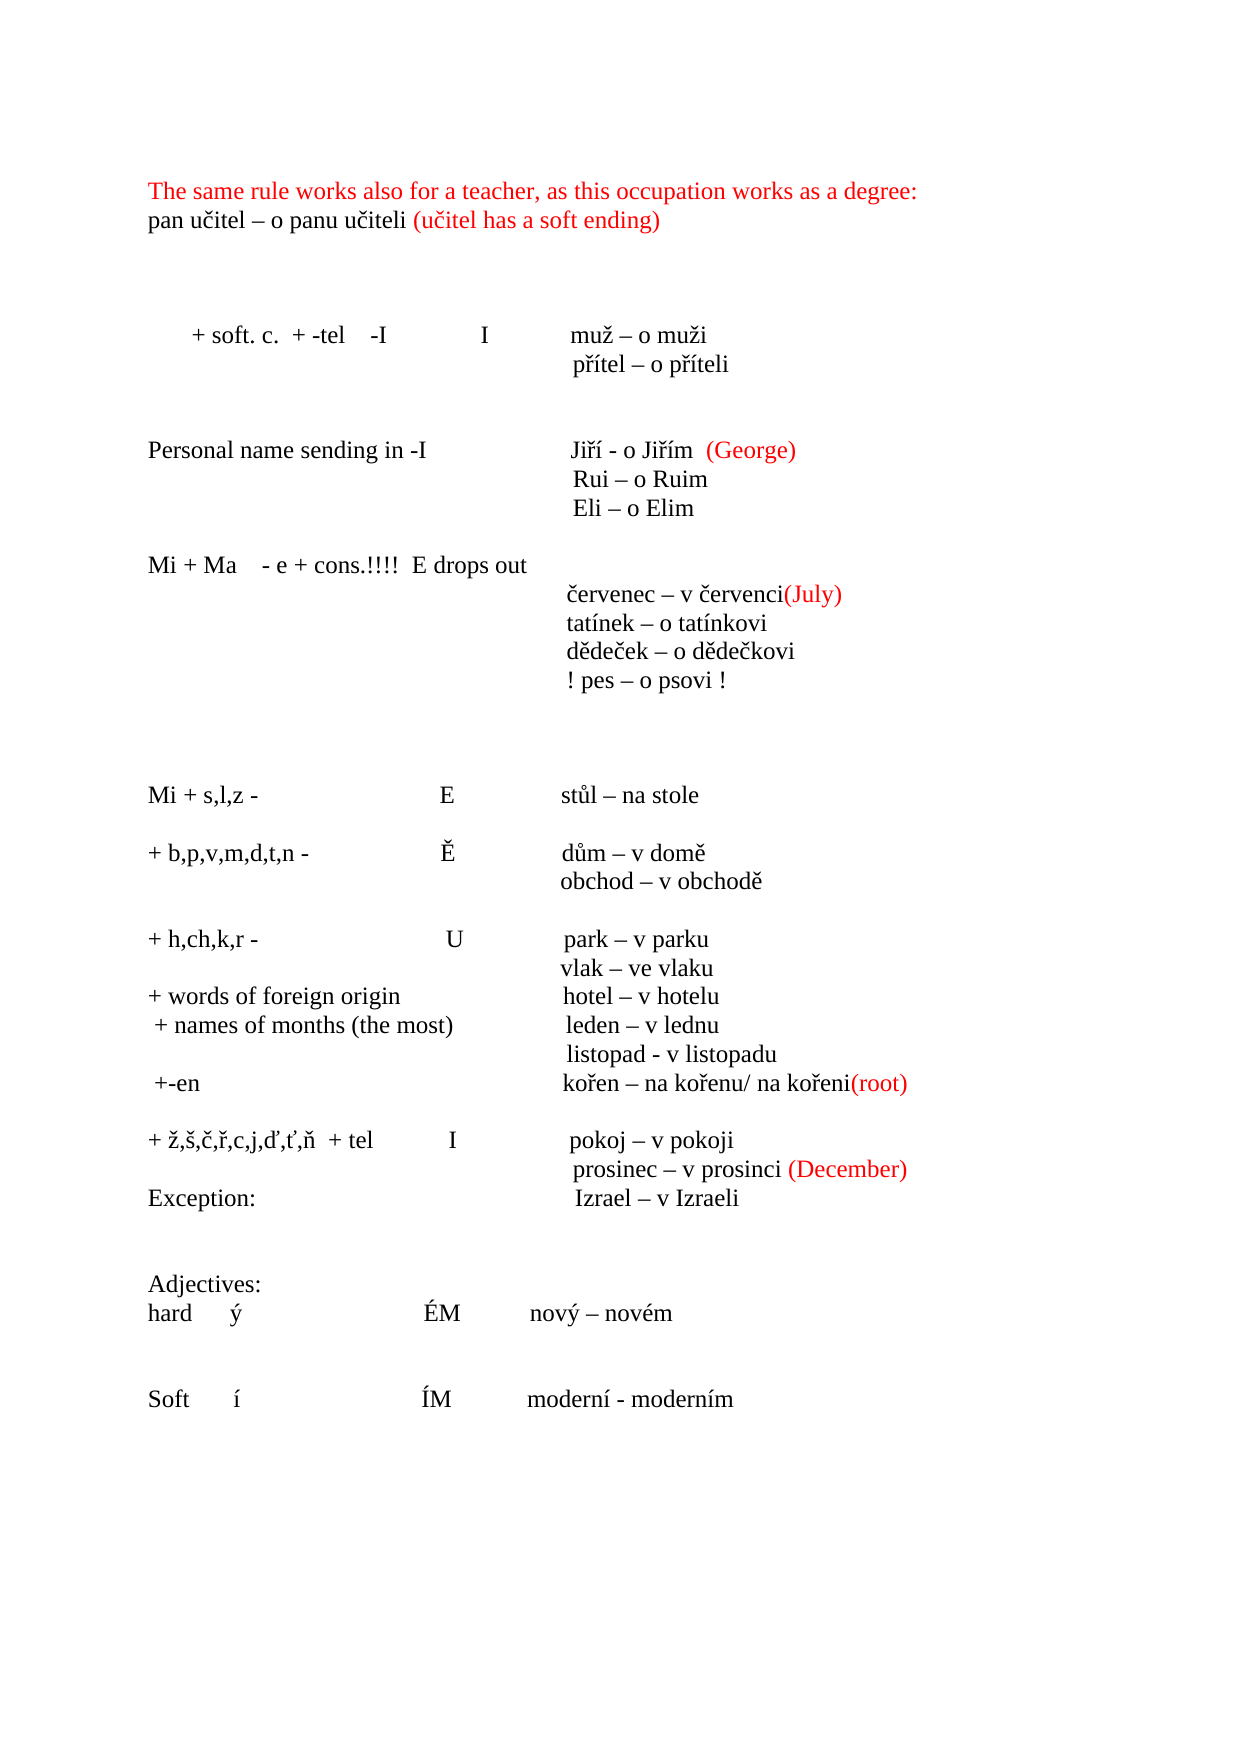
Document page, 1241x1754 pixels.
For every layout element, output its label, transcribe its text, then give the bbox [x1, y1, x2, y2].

text pan učitel – o panu učiteli (učitel has a soft ending) [148, 205, 1093, 234]
text Adjectives: [148, 1269, 1093, 1298]
text Rui – o Ruim [148, 464, 1093, 493]
text přítel – o příteli [148, 349, 1093, 378]
text + words of foreign origin hotel – v hotelu [148, 981, 1093, 1010]
text Mi + Ma - e + cons.!!!! E drops out [148, 550, 1093, 579]
text Eli – o Elim [148, 493, 1093, 521]
text The same rule works also for a teacher, as this occupation works as a degree: [148, 176, 1093, 205]
text Personal name sending in -I Jiří - o Jiřím (George) [148, 435, 1093, 464]
text červenec – v červenci(July) [148, 579, 1093, 608]
text ! pes – o psovi ! [148, 665, 1093, 694]
text dědeček – o dědečkovi [148, 636, 1093, 665]
text + ž,š,č,ř,c,j,ď,ť,ň + tel I pokoj – v pokoji [148, 1125, 1093, 1154]
text +-en kořen – na kořenu/ na kořeni(root) [148, 1068, 1093, 1096]
text + soft. c. + -tel -I I muž – o muži [148, 320, 1093, 349]
text tatínek – o tatínkovi [148, 608, 1093, 636]
text Exception: Izrael – v Izraeli [148, 1183, 1093, 1211]
text listopad - v listopadu [148, 1039, 1093, 1068]
text hard ý ÉM nový – novém [148, 1298, 1093, 1326]
text + h,ch,k,r - U park – v parku [148, 924, 1093, 953]
text Soft í ÍM moderní - moderním [148, 1384, 1093, 1413]
text Mi + s,l,z - E stůl – na stole [148, 780, 1093, 809]
text prosinec – v prosinci (December) [148, 1154, 1093, 1183]
text vlak – ve vlaku [148, 953, 1093, 981]
text obchod – v obchodě [148, 866, 1093, 895]
text + b,p,v,m,d,t,n - Ě dům – v domě [148, 838, 1093, 866]
text + names of months (the most) leden – v lednu [148, 1010, 1093, 1039]
